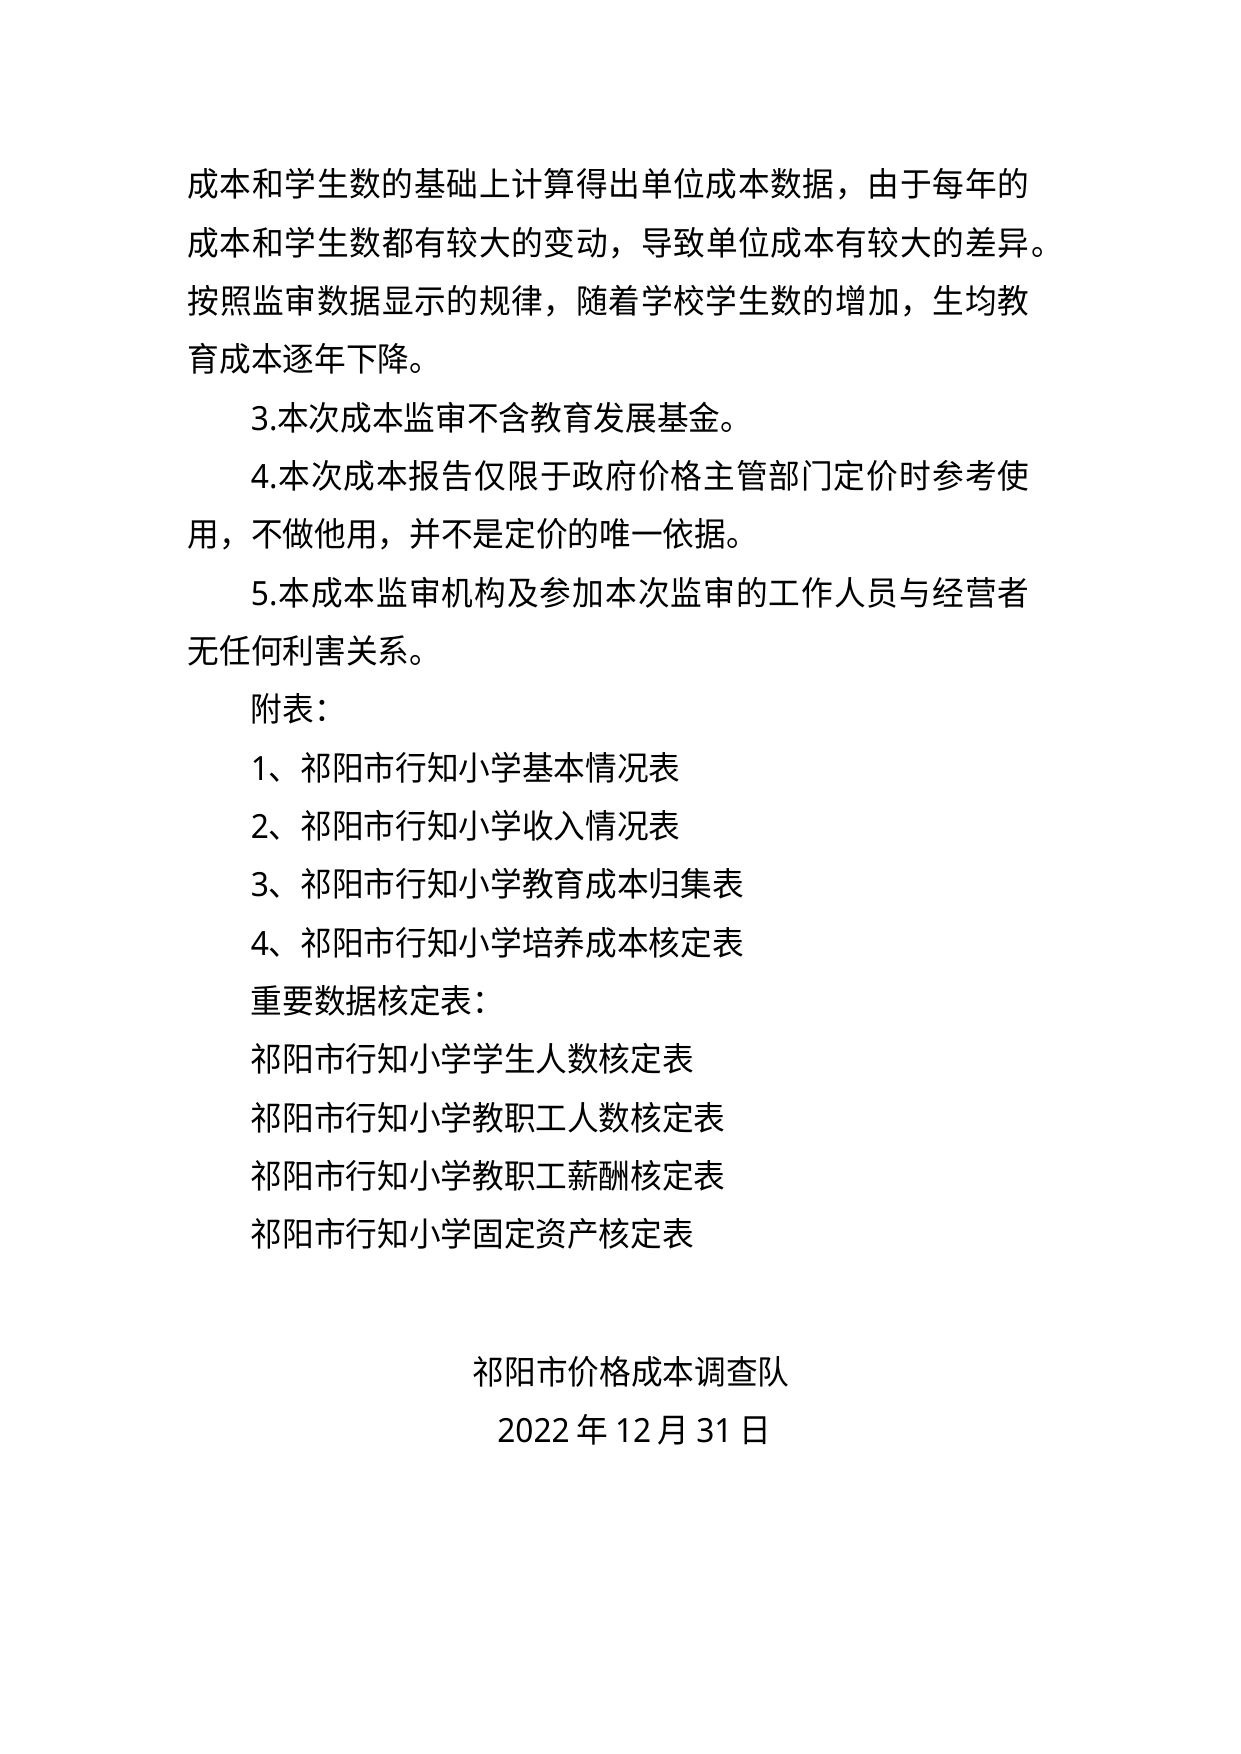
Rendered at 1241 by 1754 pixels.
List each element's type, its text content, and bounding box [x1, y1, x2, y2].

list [187, 150, 1031, 383]
list 重要数据核定表： [187, 967, 1031, 1025]
list 5.本成本监审机构及参加本次监审的工作人员与经营者无任何利害关系。 [187, 558, 1031, 675]
list 1、祁阳市行知小学基本情况表 [187, 733, 1031, 792]
list 4、祁阳市行知小学培养成本核定表 [187, 908, 1031, 967]
list 祁阳市行知小学学生人数核定表 [187, 1025, 1031, 1083]
list 祁阳市行知小学教职工人数核定表 [187, 1083, 1031, 1142]
list 附表： [187, 675, 1031, 733]
list 祁阳市行知小学教职工薪酬核定表 [187, 1142, 1031, 1200]
list 2022年12月31日 [187, 1396, 1031, 1454]
list 3、祁阳市行知小学教育成本归集表 [187, 850, 1031, 908]
list 2、祁阳市行知小学收入情况表 [187, 792, 1031, 850]
list 祁阳市行知小学固定资产核定表 [187, 1200, 1031, 1258]
list 3.本次成本监审不含教育发展基金。 [187, 383, 1031, 442]
list 4.本次成本报告仅限于政府价格主管部门定价时参考使用，不做他用，并不是定价的唯一依据。 [187, 442, 1031, 558]
list 祁阳市价格成本调查队 [187, 1337, 1031, 1396]
